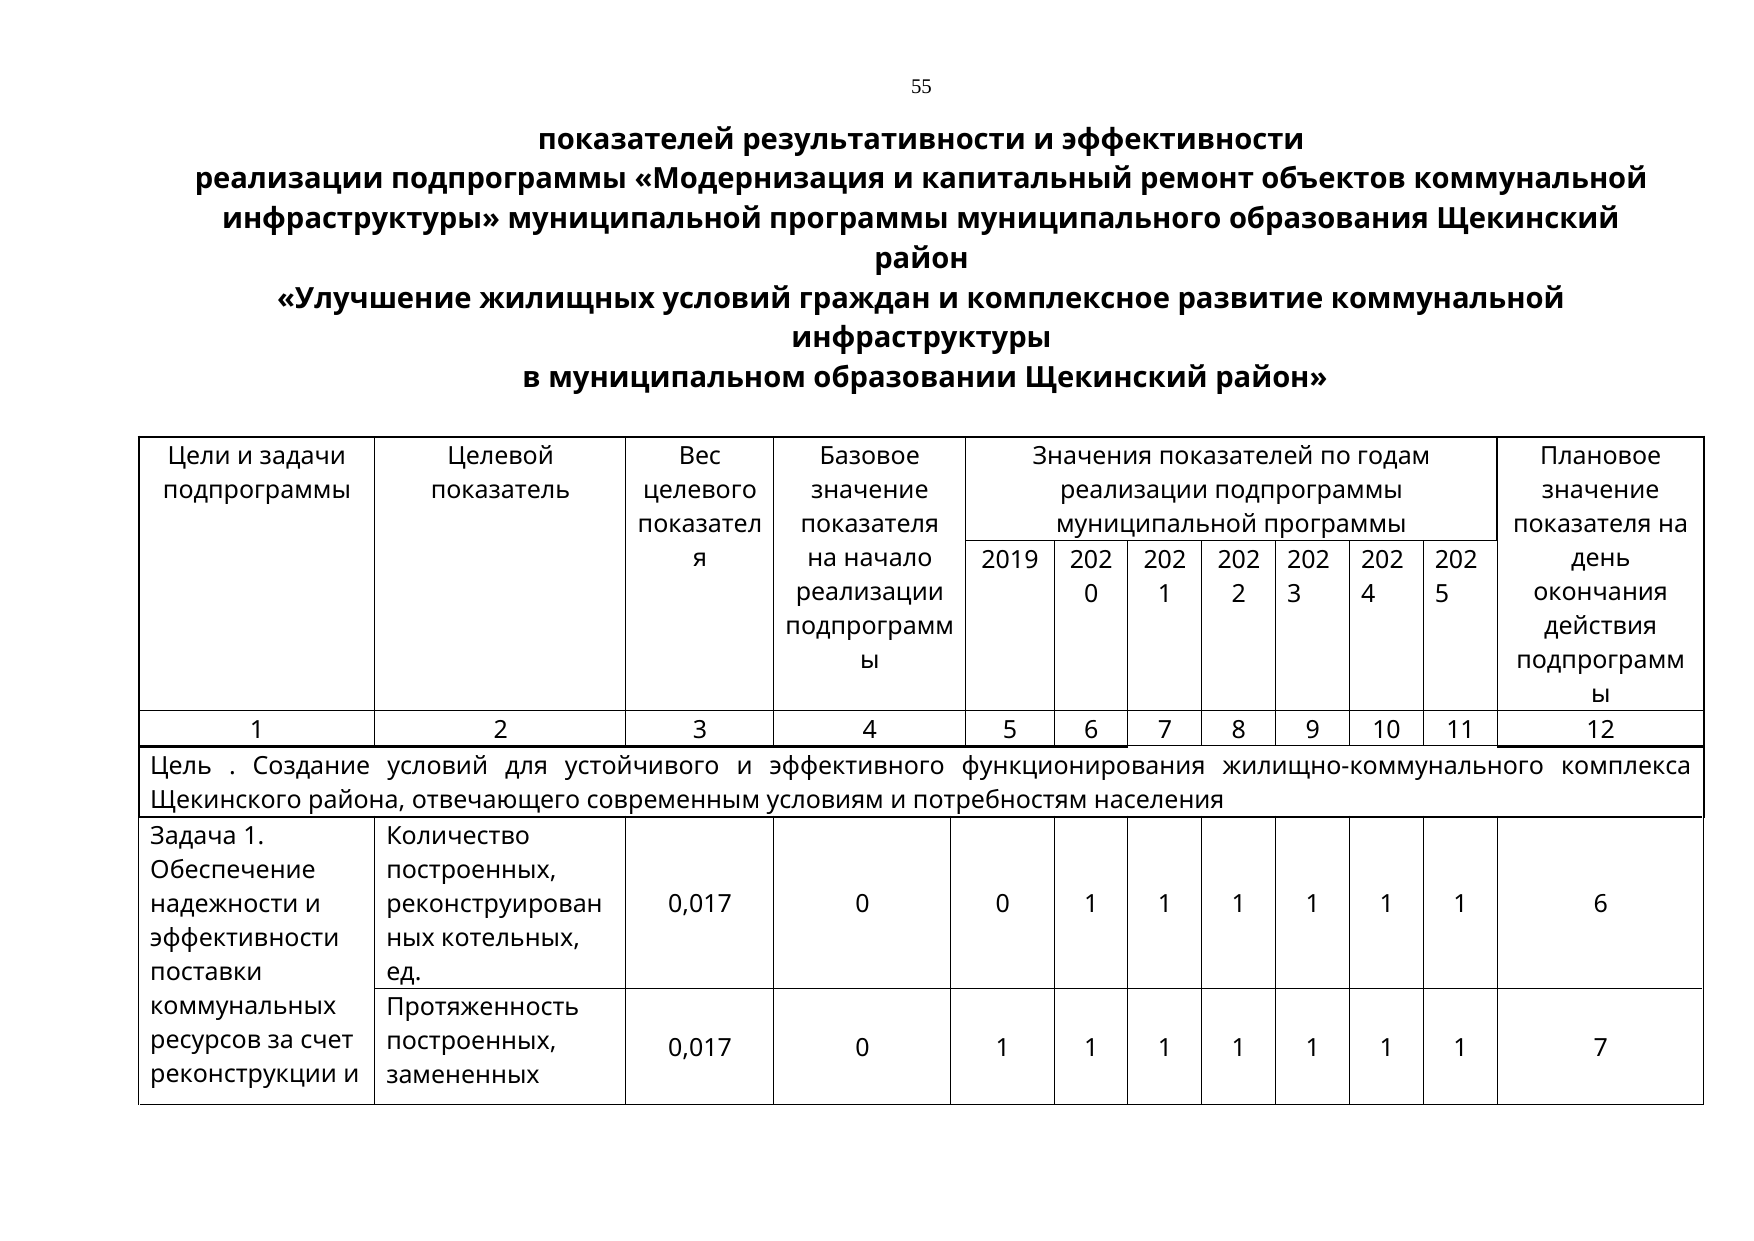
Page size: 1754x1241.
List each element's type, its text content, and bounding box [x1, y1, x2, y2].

table_cell 0,017 [626, 989, 773, 1103]
table_cell 0 [951, 818, 1054, 988]
table_cell 1 [1055, 818, 1127, 988]
table_cell 12 [1498, 711, 1703, 745]
table_cell 3 [626, 711, 773, 745]
table_cell 1 [1202, 989, 1275, 1103]
text показателей результативности и эффективности [177, 118, 1665, 158]
table_cell 1 [1350, 818, 1423, 988]
table_cell 6 [1498, 816, 1703, 988]
table_cell 11 [1424, 711, 1497, 745]
table_header Плановое значение показателя на день окончания действия подпрограммы [1498, 438, 1703, 710]
table_cell 1 [1350, 989, 1423, 1103]
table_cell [375, 989, 625, 1103]
table_cell Количество построенных, реконструированных котельных, ед. [375, 818, 625, 988]
table_cell 1 [1128, 989, 1201, 1103]
table_cell 2019 [966, 541, 1054, 710]
table_cell 0 [774, 989, 950, 1103]
table_header Значения показателей по годам реализации подпрограммы муниципальной программы [966, 438, 1496, 540]
table_cell Цель . Создание условий для устойчивого и эффективного функционирования жилищно-коммунального комплекса Щекинского района, отвечающего современным условиям и потребностям населения [140, 746, 1703, 816]
table_header Целевой показатель [375, 438, 625, 710]
text «Улучшение жилищных условий граждан и комплексное развитие коммунальной инфраструктуры [177, 277, 1665, 356]
table_cell 2024 [1350, 541, 1423, 710]
text реализации подпрограммы «Модернизация и капитальный ремонт объектов коммунальной инфраструктуры» муниципальной программы муниципального образования Щекинский район [177, 158, 1665, 277]
table_cell 8 [1202, 711, 1275, 745]
table_cell 1 [1424, 818, 1497, 988]
table_cell Задача 1. Обеспечение надежности и эффективности поставки коммунальных ресурсов за счет реконструкции и модернизации систем коммунальной инфраструктуры. [139, 818, 374, 1103]
table_cell 1 [1055, 989, 1127, 1103]
table_cell 1 [951, 989, 1054, 1103]
table_cell 9 [1276, 711, 1349, 745]
table_cell 1 [1424, 989, 1497, 1103]
table_cell 2020 [1055, 541, 1127, 710]
table_cell 7 [1128, 711, 1201, 745]
table_cell 2023 [1276, 541, 1349, 710]
table_cell 0,017 [626, 818, 773, 988]
table_cell 2025 [1424, 541, 1497, 710]
table_cell 0 [774, 818, 950, 988]
table_cell 5 [966, 711, 1054, 745]
table_header Цели и задачи подпрограммы [140, 438, 374, 710]
table_cell 10 [1350, 711, 1423, 745]
table_cell 4 [774, 711, 965, 745]
table_cell 2021 [1128, 541, 1201, 710]
table_cell 2022 [1202, 541, 1275, 710]
table_cell 1 [1276, 818, 1349, 988]
table_header Базовое значение показателя на начало реализации подпрограммы [774, 438, 965, 710]
table_header Вес целевого показателя [626, 438, 773, 710]
table_cell 1 [1276, 989, 1349, 1103]
text в муниципальном образовании Щекинский район» [177, 356, 1665, 396]
table_cell 7 [1498, 988, 1703, 1103]
table_cell 2 [375, 711, 625, 745]
table_cell 1 [140, 711, 374, 745]
table_cell 1 [1202, 818, 1275, 988]
table_cell 6 [1055, 711, 1127, 745]
table_cell 1 [1128, 818, 1201, 988]
